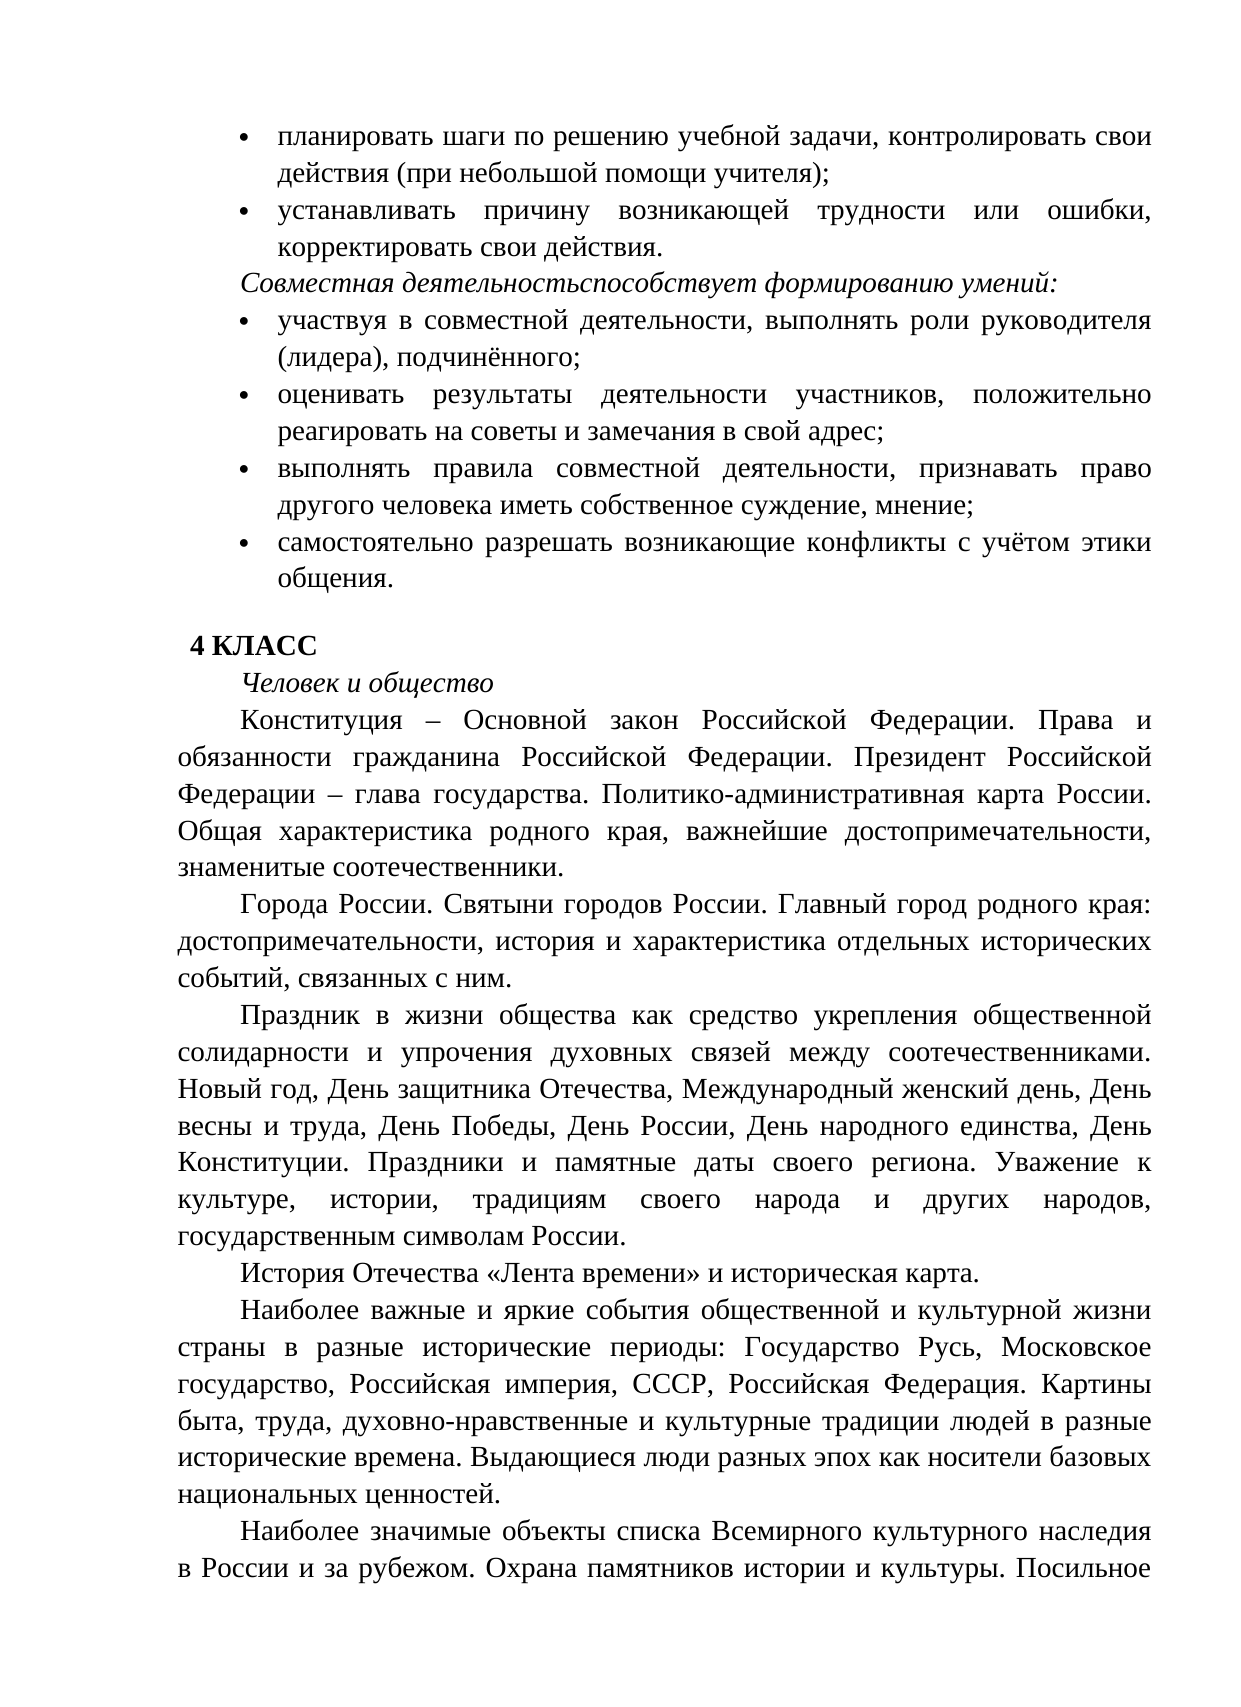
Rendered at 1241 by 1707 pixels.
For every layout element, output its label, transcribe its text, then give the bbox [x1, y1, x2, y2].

text Конституция – Основной закон Российской Федерации. Права и обязанности гражданина Российской Федерации. Президент Российской Федерации – глава государства. Политико-административная карта России. Общая характеристика родного края, важнейшие достопримечательности, знаменитые соотечественники. [177, 702, 1152, 883]
text Города России. Святыни городов России. Главный город родного края: достопримечательности, история и характеристика отдельных исторических событий, связанных с ним. [177, 886, 1152, 994]
list устанавливать причину возникающей трудности или ошибки, корректировать свои действия. [240, 192, 1152, 262]
text Праздник в жизни общества как средство укрепления общественной солидарности и упрочения духовных связей между соотечественниками. Новый год, День защитника Отечества, Международный женский день, День весны и труда, День Победы, День России, День народного единства, День Конституции. Праздники и памятные даты своего региона. Уважение к культуре, истории, традициям своего народа и других народов, государственным символам России. [177, 997, 1152, 1252]
list самостоятельно разрешать возникающие конфликты с учётом этики общения. [240, 524, 1152, 594]
list участвуя в совместной деятельности, выполнять роли руководителя (лидера), подчинённого; [240, 302, 1152, 373]
text История Отечества «Лента времени» и историческая карта. [177, 1255, 1152, 1289]
text Человек и общество [177, 665, 1152, 699]
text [177, 1513, 1152, 1584]
list оценивать результаты деятельности участников, положительно реагировать на советы и замечания в свой адрес; [240, 376, 1152, 447]
text Наиболее важные и яркие события общественной и культурной жизни страны в разные исторические периоды: Государство Русь, Московское государство, Российская империя, СССР, Российская Федерация. Картины быта, труда, духовно-нравственные и культурные традиции людей в разные исторические времена. Выдающиеся люди разных эпох как носители базовых национальных ценностей. [177, 1292, 1152, 1510]
list планировать шаги по решению учебной задачи, контролировать свои действия (при небольшой помощи учителя); [240, 118, 1152, 188]
text Совместная деятельностьспособствует формированию умений: [177, 266, 1152, 299]
text 4 КЛАСС [190, 628, 1152, 662]
list выполнять правила совместной деятельности, признавать право другого человека иметь собственное суждение, мнение; [240, 450, 1152, 520]
